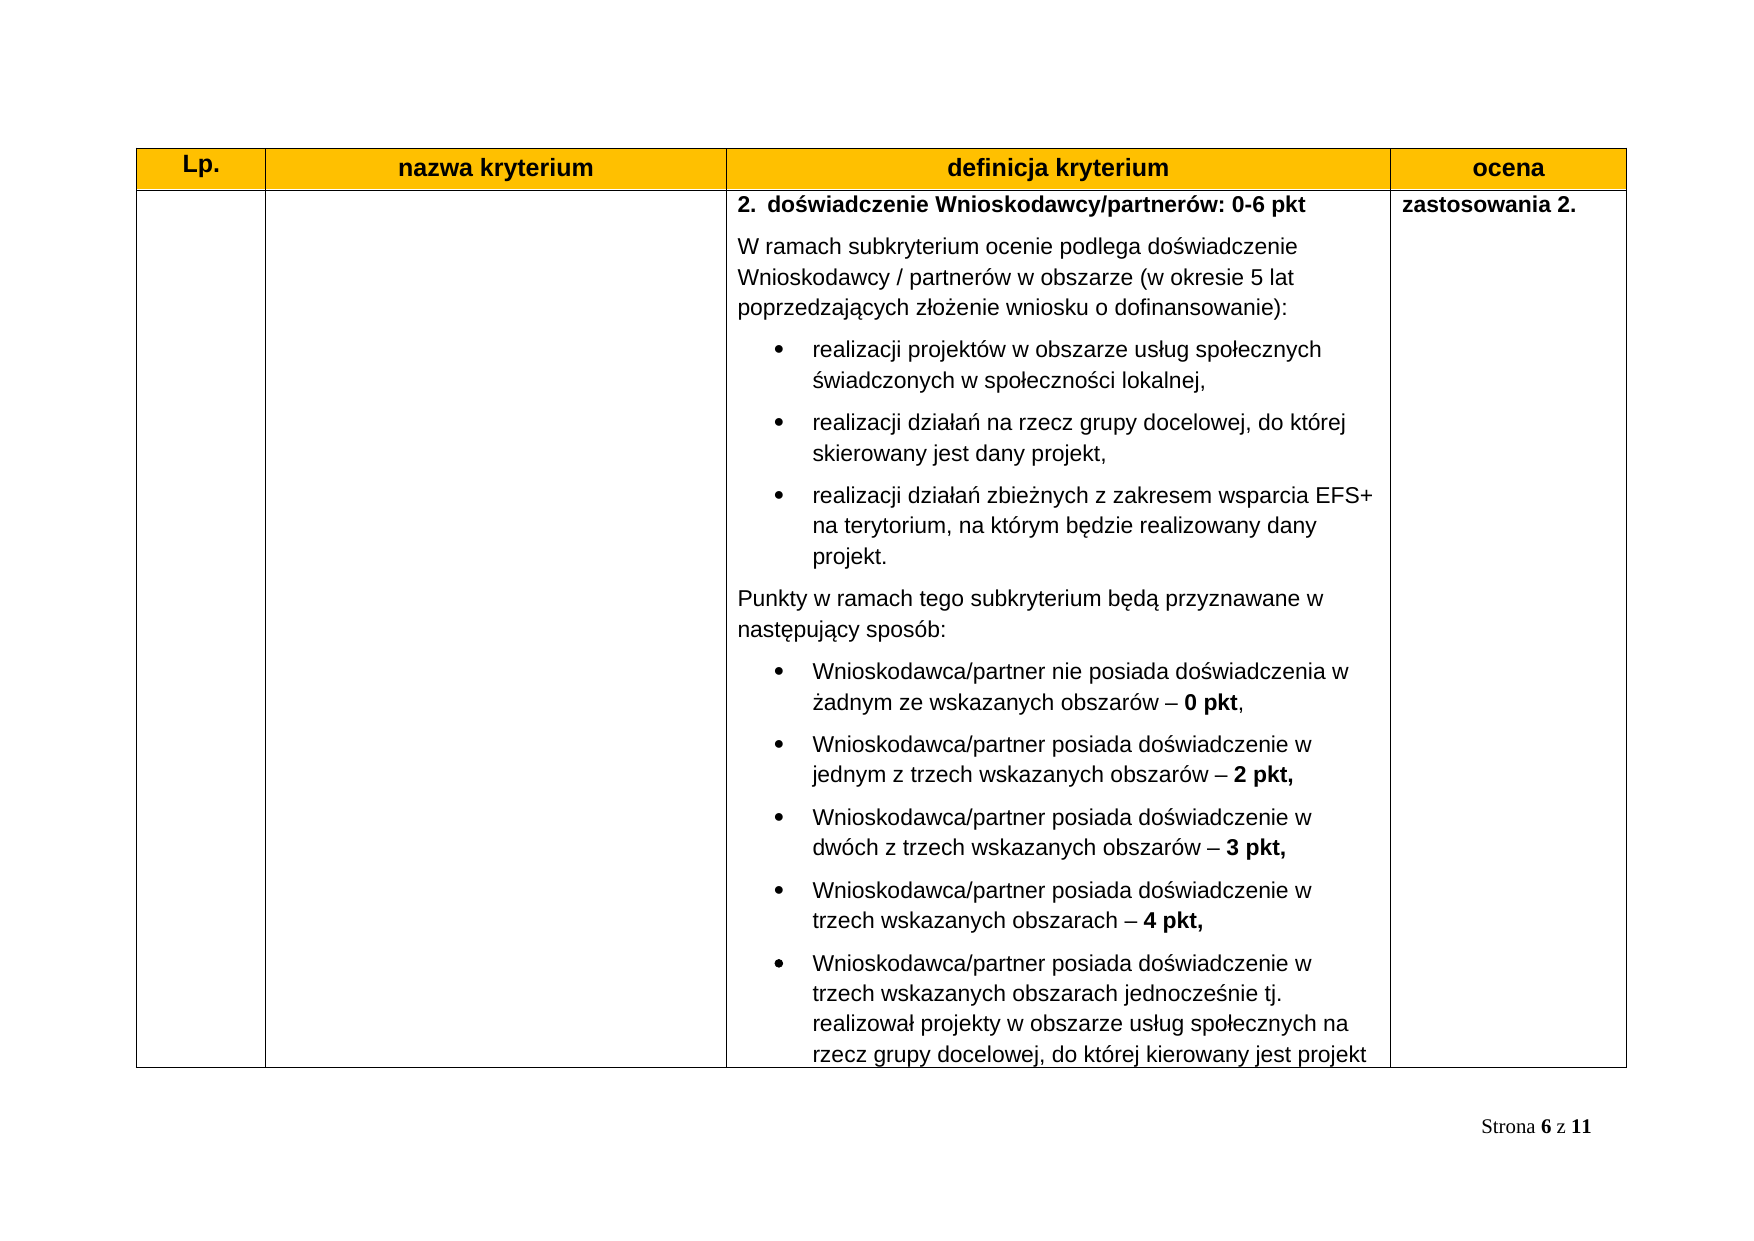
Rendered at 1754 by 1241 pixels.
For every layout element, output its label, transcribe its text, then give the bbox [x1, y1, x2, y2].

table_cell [727, 191, 1390, 1067]
table_header nazwa kryterium [266, 149, 726, 189]
table_header ocena [1391, 149, 1626, 189]
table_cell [1391, 191, 1626, 1067]
table_header Lp. [137, 149, 265, 189]
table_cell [266, 191, 726, 1067]
table_header definicja kryterium [727, 149, 1390, 189]
table_cell [137, 191, 265, 1067]
